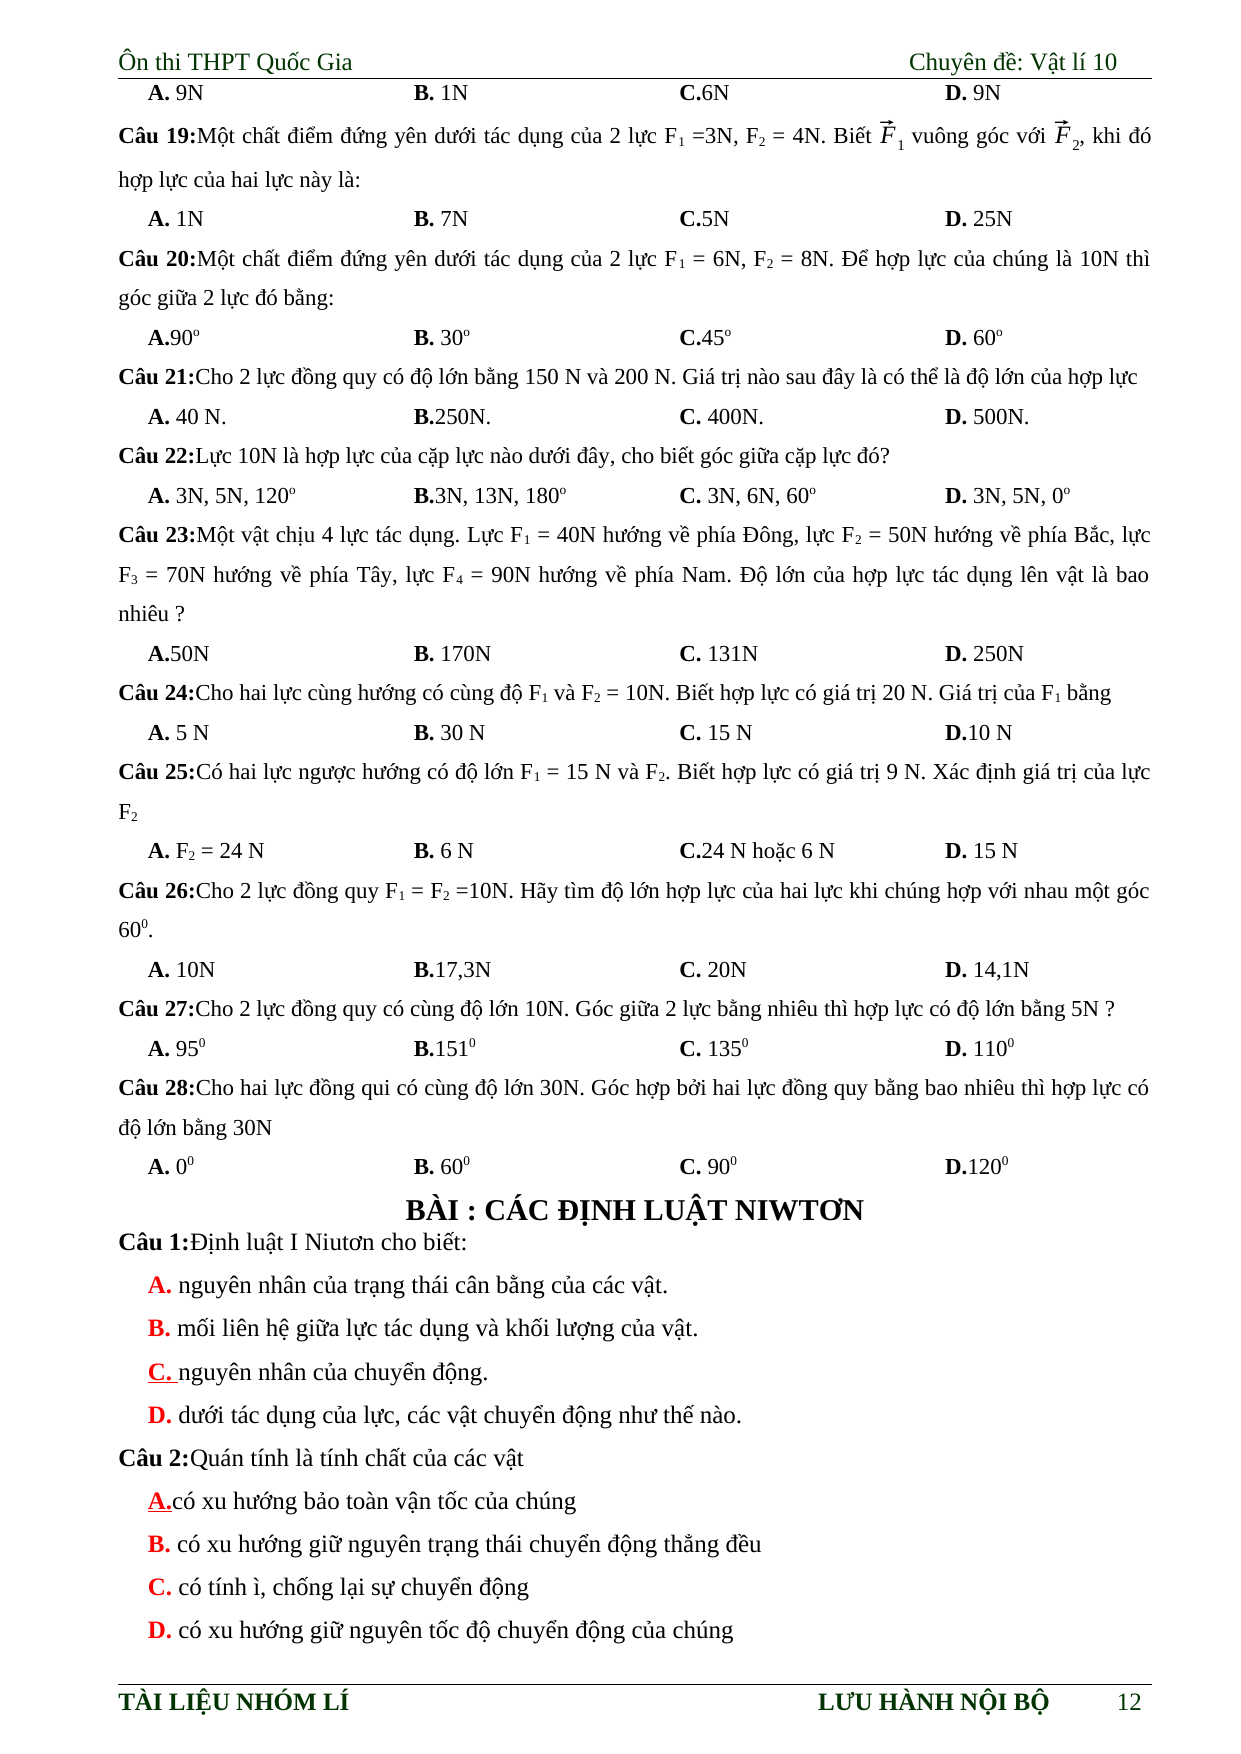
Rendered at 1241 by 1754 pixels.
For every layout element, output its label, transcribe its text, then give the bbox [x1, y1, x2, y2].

text C. nguyên nhân của chuyển động. [118, 1357, 1152, 1385]
text Câu 28:Cho hai lực đồng qui có cùng độ lớn 30N. Góc hợp bởi hai lực đồng quy bằng bao nhiêu thì hợp lực có độ lớn bằng 30N [118, 1074, 1152, 1140]
text Câu 24:Cho hai lực cùng hướng có cùng độ F1 và F2 = 10N. Biết hợp lực có giá trị 20 N. Giá trị của F1 bằng [118, 679, 1152, 706]
text A. 3N, 5N, 120o B.3N, 13N, 180o C. 3N, 6N, 60o D. 3N, 5N, 0o [118, 482, 1152, 508]
text C. có tính ì, chống lại sự chuyển động [118, 1572, 1152, 1601]
text A. F2 = 24 N B. 6 N C.24 N hoặc 6 N D. 15 N [118, 837, 1152, 863]
text A. 5 N B. 30 N C. 15 N D.10 N [118, 719, 1152, 745]
text A. 9N B. 1N C.6N D. 9N [118, 79, 1152, 106]
text Câu 27:Cho 2 lực đồng quy có cùng độ lớn 10N. Góc giữa 2 lực bằng nhiêu thì hợp lực có độ lớn bằng 5N ? [118, 995, 1152, 1021]
text Câu 26:Cho 2 lực đồng quy F1 = F2 =10N. Hãy tìm độ lớn hợp lực của hai lực khi chúng hợp với nhau một góc 600. [118, 877, 1152, 942]
text D. dưới tác dụng của lực, các vật chuyển động như thế nào. [118, 1400, 1152, 1428]
text A. nguyên nhân của trạng thái cân bằng của các vật. [118, 1270, 1152, 1299]
text Câu 23:Một vật chịu 4 lực tác dụng. Lực F1 = 40N hướng về phía Đông, lực F2 = 50N hướng về phía Bắc, lực F3 = 70N hướng về phía Tây, lực F4 = 90N hướng về phía Nam. Độ lớn của hợp lực tác dụng lên vật là bao nhiêu ? [118, 521, 1152, 627]
text BÀI : CÁC ĐỊNH LUẬT NIWTƠN [118, 1192, 1152, 1227]
text A. 10N B.17,3N C. 20N D. 14,1N [118, 956, 1152, 982]
text Câu 1:Định luật I Niutơn cho biết: [118, 1227, 1152, 1256]
text B. mối liên hệ giữa lực tác dụng và khối lượng của vật. [118, 1313, 1152, 1342]
text Câu 2:Quán tính là tính chất của các vật [118, 1443, 1152, 1472]
text B. có xu hướng giữ nguyên trạng thái chuyển động thẳng đều [118, 1529, 1152, 1558]
text A.90o B. 30o C.45o D. 60o [118, 324, 1152, 350]
text A. 950 B.1510 C. 1350 D. 1100 [118, 1034, 1152, 1061]
text A. 00 B. 600 C. 900 D.1200 [118, 1153, 1152, 1179]
text Câu 20:Một chất điểm đứng yên dưới tác dụng của 2 lực F1 = 6N, F2 = 8N. Để hợp lực của chúng là 10N thì góc giữa 2 lực đó bằng: [118, 245, 1152, 311]
text A. 40 N. B.250N. C. 400N. D. 500N. [118, 403, 1152, 429]
text A. 1N B. 7N C.5N D. 25N [118, 206, 1152, 232]
text A.50N B. 170N C. 131N D. 250N [118, 640, 1152, 666]
text Câu 19:Một chất điểm đứng yên dưới tác dụng của 2 lực F1 =3N, F2 = 4N. Biết vuông góc với , khi đó hợp lực của hai lực này là: [118, 119, 1152, 192]
text Câu 22:Lực 10N là hợp lực của cặp lực nào dưới đây, cho biết góc giữa cặp lực đó? [118, 442, 1152, 469]
text Câu 21:Cho 2 lực đồng quy có độ lớn bằng 150 N và 200 N. Giá trị nào sau đây là có thể là độ lớn của hợp lực [118, 363, 1152, 390]
text A.có xu hướng bảo toàn vận tốc của chúng [118, 1486, 1152, 1515]
text Câu 25:Có hai lực ngược hướng có độ lớn F1 = 15 N và F2. Biết hợp lực có giá trị 9 N. Xác định giá trị của lực F2 [118, 758, 1152, 824]
text D. có xu hướng giữ nguyên tốc độ chuyển động của chúng [118, 1615, 1152, 1644]
